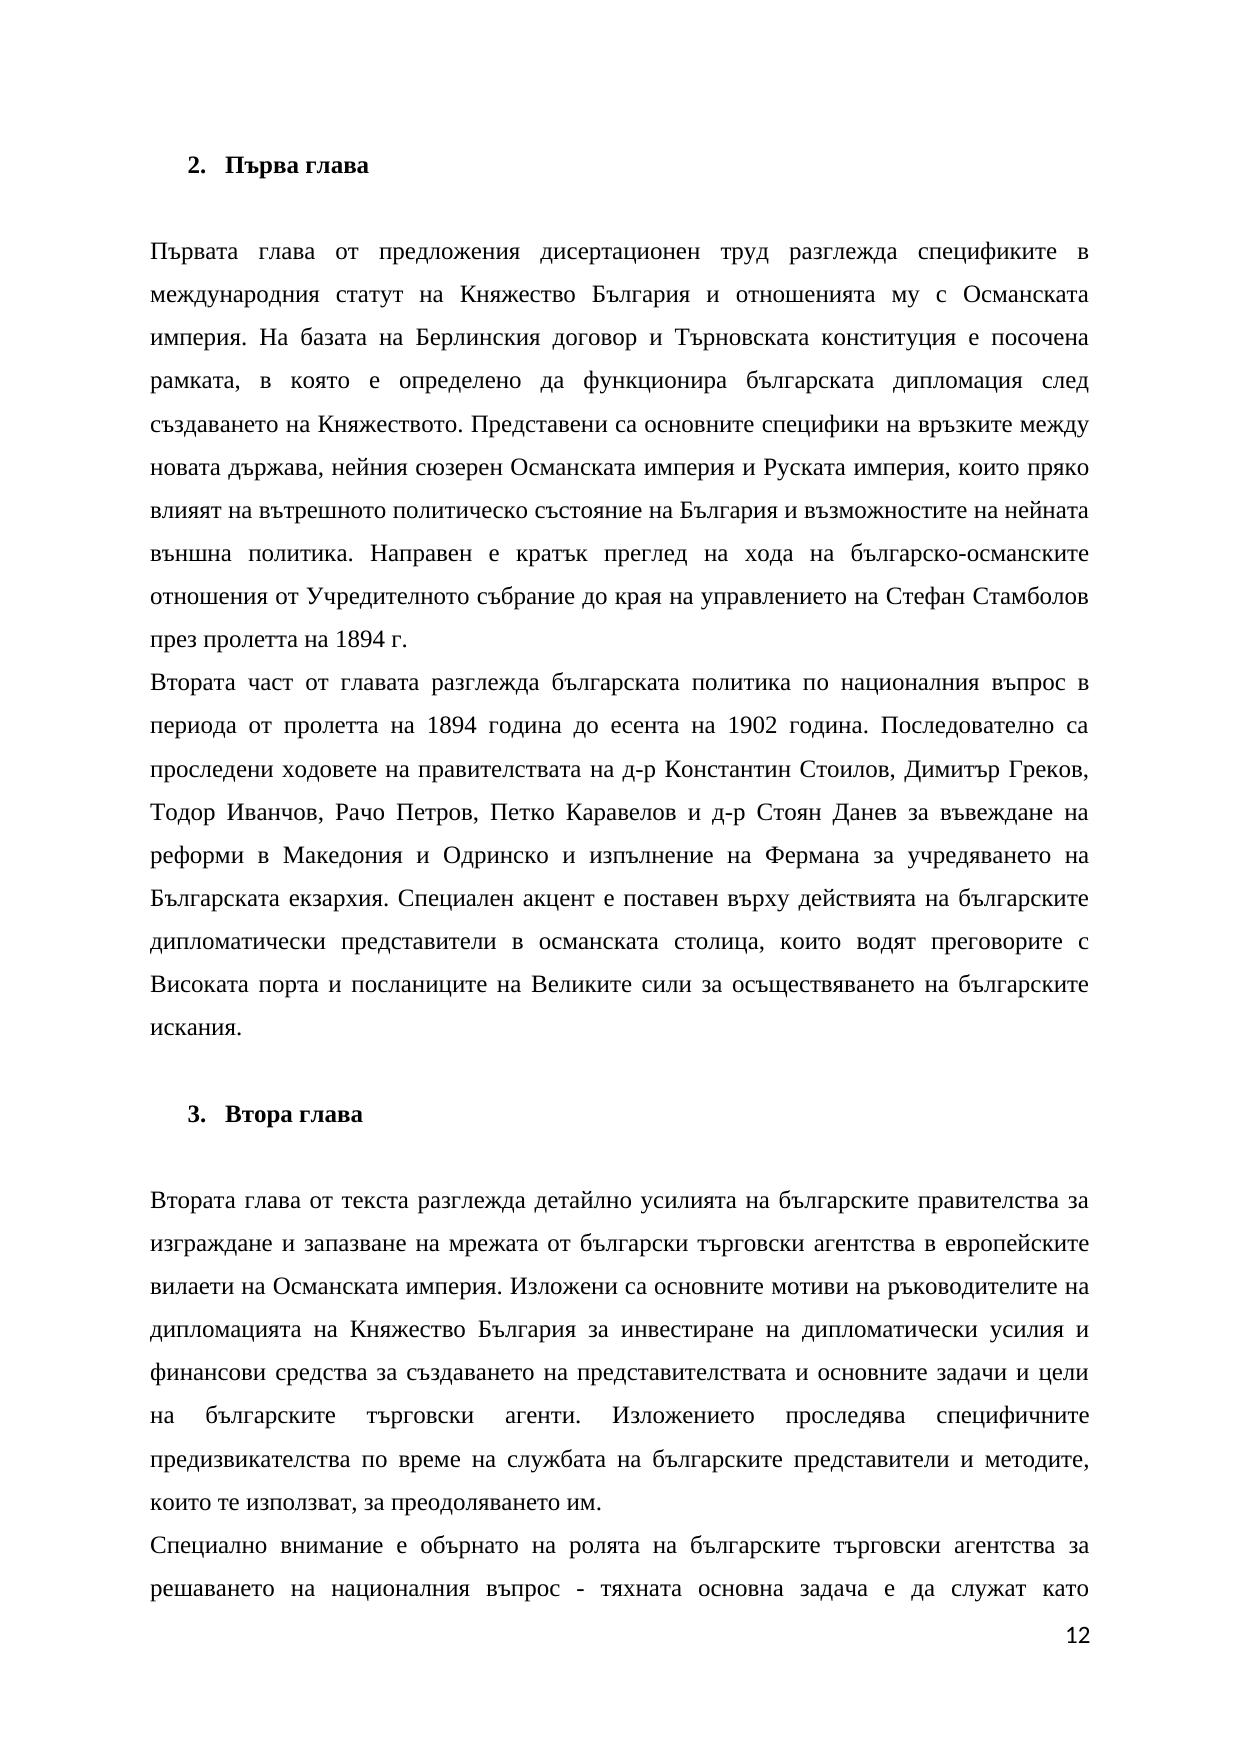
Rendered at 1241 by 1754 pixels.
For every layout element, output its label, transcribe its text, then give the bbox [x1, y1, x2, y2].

list Втора глава [187, 1099, 1090, 1127]
list Първа глава [187, 150, 1090, 179]
text Първата глава от предложения дисертационен труд разглежда спецификите в международния статут на Княжество България и отношенията му с Османската империя. На базата на Берлинския договор и Търновската конституция е посочена рамката, в която е определено да функционира българската дипломация след създаването на Княжеството. Представени са основните специфики на връзките между новата държава, нейния сюзерен Османската империя и Руската империя, които пряко влияят на вътрешното политическо състояние на България и възможностите на нейната външна политика. Направен е кратък преглед на хода на българско-османските отношения от Учредителното събрание до края на управлението на Стефан Стамболов през пролетта на 1894 г. [150, 236, 1090, 653]
text Втората глава от текста разглежда детайлно усилията на българските правителства за изграждане и запазване на мрежата от български търговски агентства в европейските вилаети на Османската империя. Изложени са основните мотиви на ръководителите на дипломацията на Княжество България за инвестиране на дипломатически усилия и финансови средства за създаването на представителствата и основните задачи и цели на българските търговски агенти. Изложението проследява специфичните предизвикателства по време на службата на българските представители и методите, които те използват, за преодоляването им. [150, 1185, 1090, 1516]
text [150, 1530, 1090, 1602]
text Втората част от главата разглежда българската политика по националния въпрос в периода от пролетта на 1894 година до есента на 1902 година. Последователно са проследени ходовете на правителствата на д-р Константин Стоилов, Димитър Греков, Тодор Иванчов, Рачо Петров, Петко Каравелов и д-р Стоян Данев за въвеждане на реформи в Македония и Одринско и изпълнение на Фермана за учредяването на Българската екзархия. Специален акцент е поставен върху действията на българските дипломатически представители в османската столица, които водят преговорите с Високата порта и посланиците на Великите сили за осъществяването на българските искания. [150, 667, 1090, 1041]
